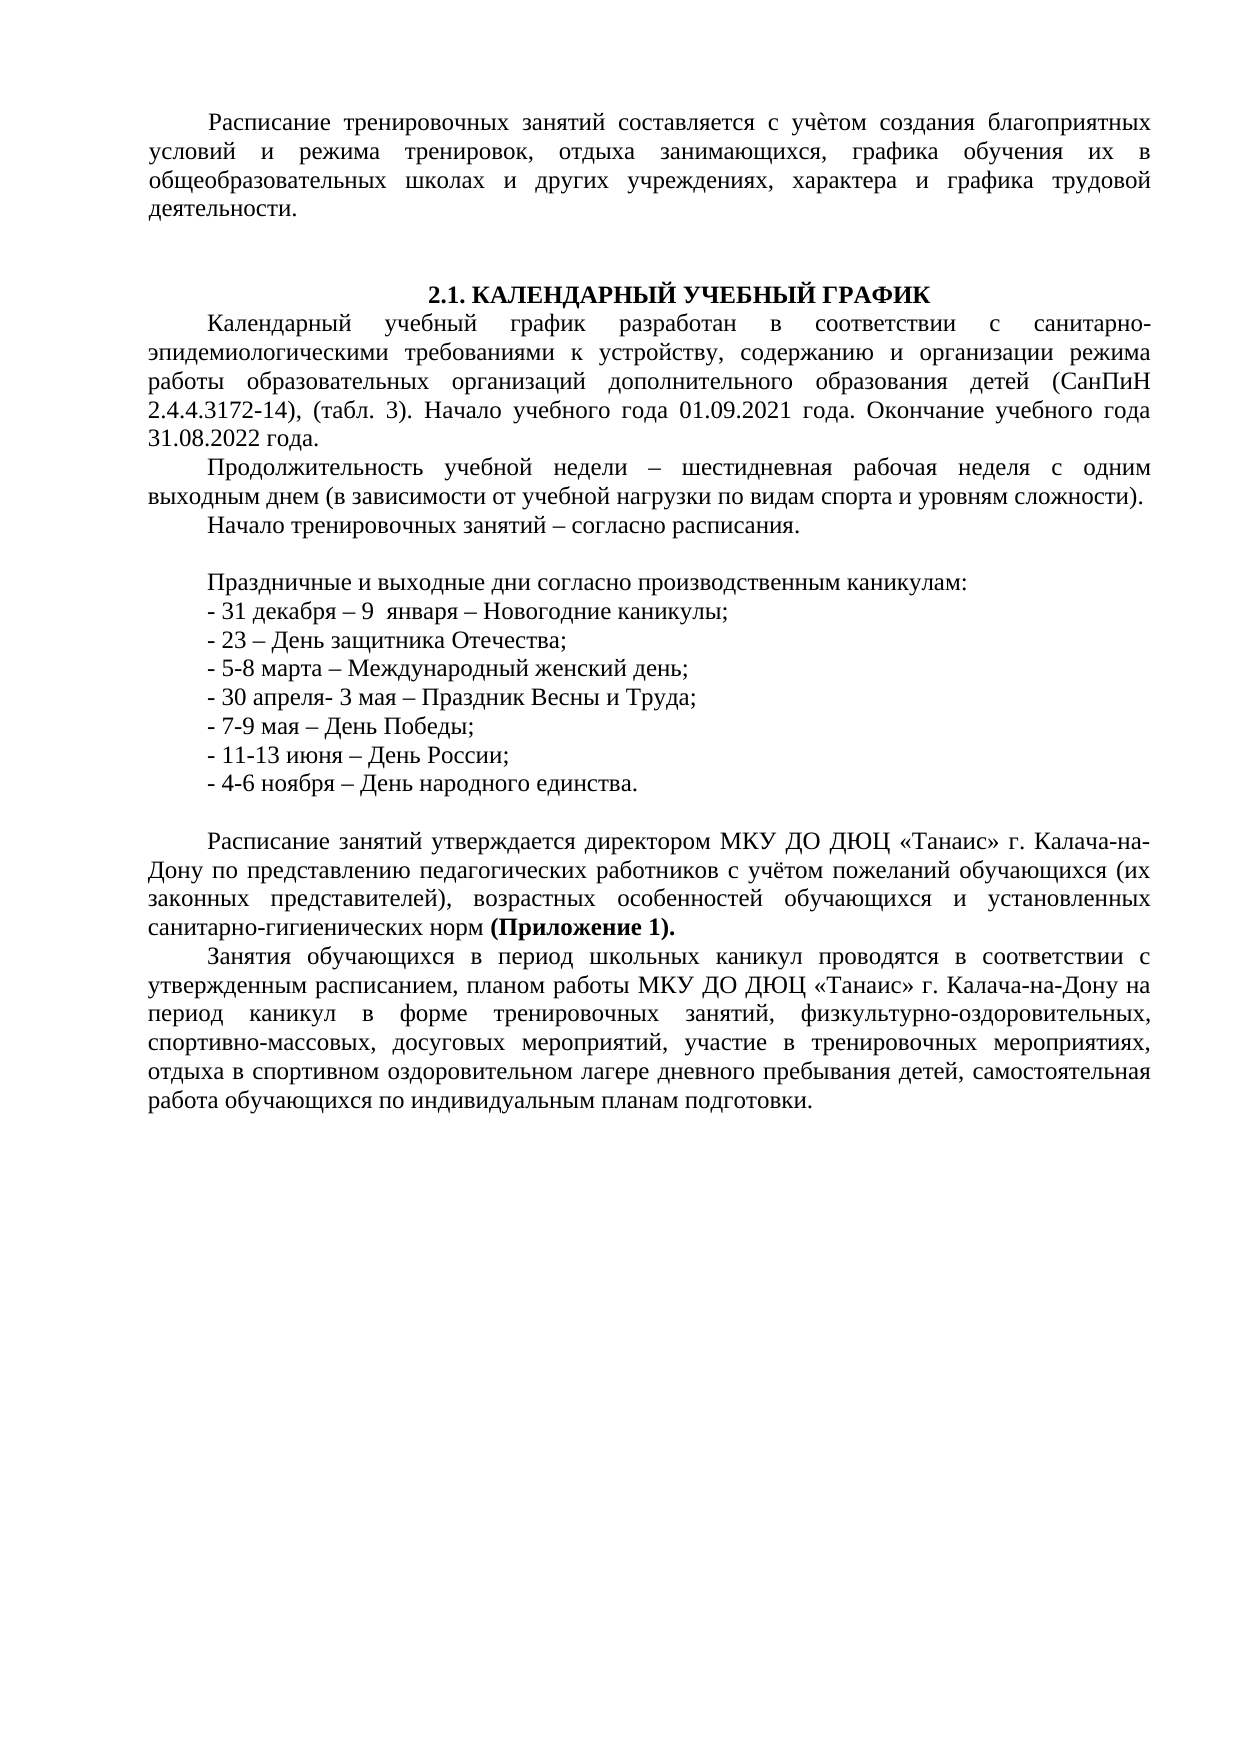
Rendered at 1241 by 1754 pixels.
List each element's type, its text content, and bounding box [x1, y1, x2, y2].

text - 4-6 ноября – День народного единства. [148, 768, 1152, 797]
text Продолжительность учебной недели – шестидневная рабочая неделя с одним выходным днем (в зависимости от учебной нагрузки по видам спорта и уровням сложности). [148, 452, 1152, 510]
text - 11-13 июня – День России; [148, 740, 1152, 768]
text Расписание занятий утверждается директором МКУ ДО ДЮЦ «Танаис» г. Калача-на-Дону по представлению педагогических работников с учётом пожеланий обучающихся (их законных представителей), возрастных особенностей обучающихся и установленных санитарно-гигиенических норм (Приложение 1). [148, 826, 1152, 941]
text - 23 – День защитника Отечества; [148, 625, 1152, 653]
text - 31 декабря – 9 января – Новогодние каникулы; [148, 596, 1152, 625]
text - 7-9 мая – День Победы; [148, 711, 1152, 740]
text 2.1. КАЛЕНДАРНЫЙ УЧЕБНЫЙ ГРАФИК [148, 280, 1152, 308]
text - 30 апреля- 3 мая – Праздник Весны и Труда; [148, 682, 1152, 711]
text Праздничные и выходные дни согласно производственным каникулам: [148, 567, 1152, 596]
text Расписание тренировочных занятий составляется с учѐтом создания благоприятных условий и режима тренировок, отдыха занимающихся, графика обучения их в общеобразовательных школах и других учреждениях, характера и графика трудовой деятельности. [149, 107, 1152, 222]
text Занятия обучающихся в период школьных каникул проводятся в соответствии с утвержденным расписанием, планом работы МКУ ДО ДЮЦ «Танаис» г. Калача-на-Дону на период каникул в форме тренировочных занятий, физкультурно-оздоровительных, спортивно-массовых, досуговых мероприятий, участие в тренировочных мероприятиях, отдыха в спортивном оздоровительном лагере дневного пребывания детей, самостоятельная работа обучающихся по индивидуальным планам подготовки. [148, 941, 1152, 1113]
text Начало тренировочных занятий – согласно расписания. [148, 510, 1152, 538]
text Календарный учебный график разработан в соответствии с санитарно-эпидемиологическими требованиями к устройству, содержанию и организации режима работы образовательных организаций дополнительного образования детей (СанПиН 2.4.4.3172-14), (табл. 3). Начало учебного года 01.09.2021 года. Окончание учебного года 31.08.2022 года. [148, 308, 1152, 452]
text - 5-8 марта – Международный женский день; [148, 653, 1152, 682]
